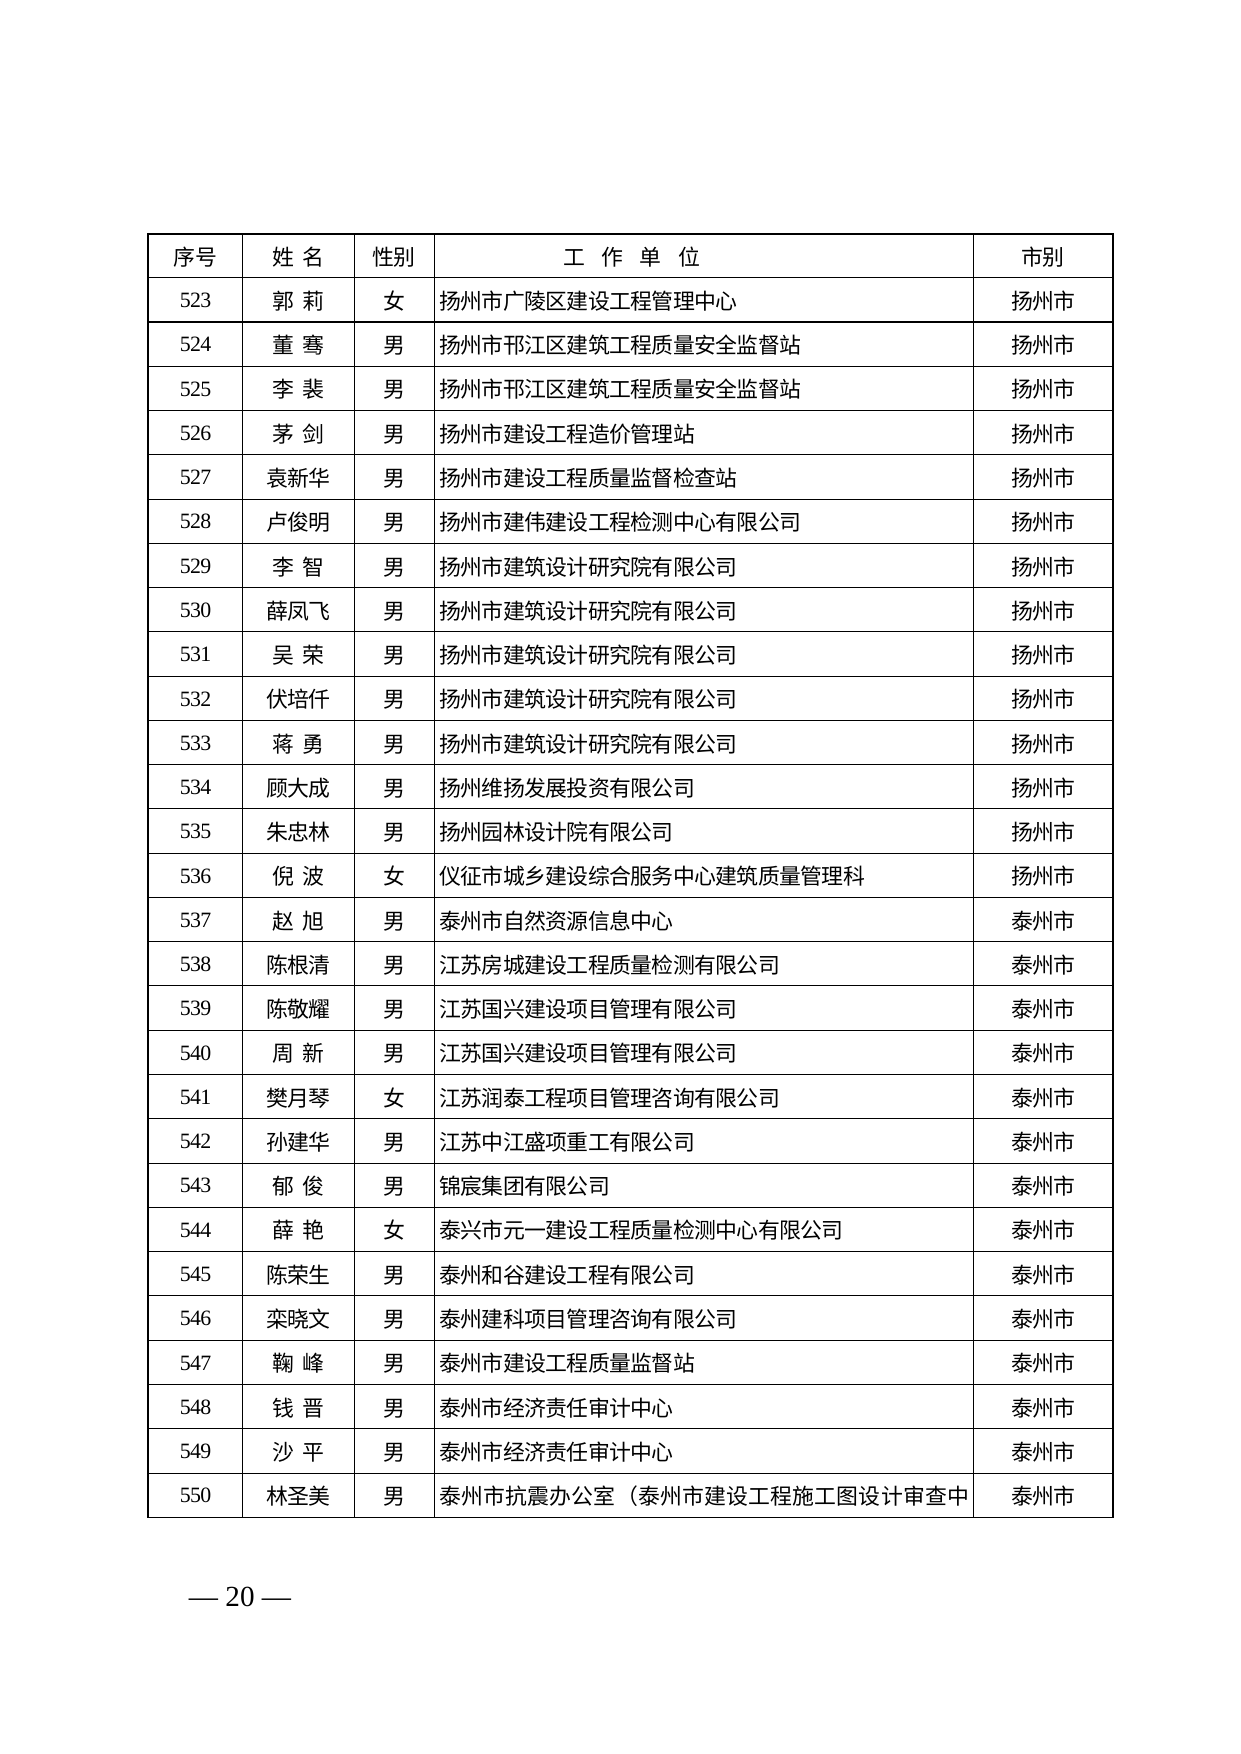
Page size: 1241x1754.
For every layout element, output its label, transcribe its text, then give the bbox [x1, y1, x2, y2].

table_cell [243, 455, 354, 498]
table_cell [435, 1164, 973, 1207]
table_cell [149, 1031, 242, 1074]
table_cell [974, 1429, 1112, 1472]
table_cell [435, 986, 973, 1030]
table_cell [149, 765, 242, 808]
table_header 序号 [149, 235, 242, 277]
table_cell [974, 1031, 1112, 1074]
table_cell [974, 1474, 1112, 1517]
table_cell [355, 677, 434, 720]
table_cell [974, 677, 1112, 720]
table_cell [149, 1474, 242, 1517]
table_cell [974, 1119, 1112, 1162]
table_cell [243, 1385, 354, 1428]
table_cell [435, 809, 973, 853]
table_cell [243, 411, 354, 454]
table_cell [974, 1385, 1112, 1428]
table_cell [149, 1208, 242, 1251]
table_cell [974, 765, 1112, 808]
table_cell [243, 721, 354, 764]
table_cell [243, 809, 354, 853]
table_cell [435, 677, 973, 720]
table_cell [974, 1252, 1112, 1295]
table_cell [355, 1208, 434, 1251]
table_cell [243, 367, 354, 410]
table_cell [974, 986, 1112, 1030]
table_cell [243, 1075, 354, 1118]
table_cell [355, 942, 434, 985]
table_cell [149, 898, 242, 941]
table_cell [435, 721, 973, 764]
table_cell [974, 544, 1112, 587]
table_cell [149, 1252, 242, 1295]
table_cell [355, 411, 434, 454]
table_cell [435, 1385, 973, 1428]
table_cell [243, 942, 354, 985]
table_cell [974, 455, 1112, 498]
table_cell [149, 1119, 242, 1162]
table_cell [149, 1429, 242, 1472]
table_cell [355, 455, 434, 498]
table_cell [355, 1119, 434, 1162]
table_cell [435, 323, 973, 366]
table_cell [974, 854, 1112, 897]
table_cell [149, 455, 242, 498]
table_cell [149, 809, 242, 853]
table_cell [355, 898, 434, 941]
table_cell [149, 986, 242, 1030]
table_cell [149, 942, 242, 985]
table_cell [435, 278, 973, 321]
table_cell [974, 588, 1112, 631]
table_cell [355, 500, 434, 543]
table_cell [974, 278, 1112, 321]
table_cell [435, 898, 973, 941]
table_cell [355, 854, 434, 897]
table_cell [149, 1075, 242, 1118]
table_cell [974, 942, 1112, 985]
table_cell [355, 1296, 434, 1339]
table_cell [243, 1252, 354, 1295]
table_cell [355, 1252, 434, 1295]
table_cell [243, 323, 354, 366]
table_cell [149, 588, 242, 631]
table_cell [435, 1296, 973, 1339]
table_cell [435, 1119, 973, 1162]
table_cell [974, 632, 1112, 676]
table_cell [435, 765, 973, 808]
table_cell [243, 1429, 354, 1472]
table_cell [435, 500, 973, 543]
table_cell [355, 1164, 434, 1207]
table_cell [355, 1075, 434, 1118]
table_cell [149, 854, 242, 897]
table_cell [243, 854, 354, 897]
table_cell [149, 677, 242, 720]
table_header 姓 名 [243, 235, 354, 277]
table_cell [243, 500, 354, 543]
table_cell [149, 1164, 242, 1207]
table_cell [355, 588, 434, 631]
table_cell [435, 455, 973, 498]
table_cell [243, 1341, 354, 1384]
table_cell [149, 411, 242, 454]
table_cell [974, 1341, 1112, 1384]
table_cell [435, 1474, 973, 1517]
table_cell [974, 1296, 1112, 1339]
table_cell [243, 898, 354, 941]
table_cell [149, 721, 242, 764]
table_header 市别 [974, 235, 1112, 277]
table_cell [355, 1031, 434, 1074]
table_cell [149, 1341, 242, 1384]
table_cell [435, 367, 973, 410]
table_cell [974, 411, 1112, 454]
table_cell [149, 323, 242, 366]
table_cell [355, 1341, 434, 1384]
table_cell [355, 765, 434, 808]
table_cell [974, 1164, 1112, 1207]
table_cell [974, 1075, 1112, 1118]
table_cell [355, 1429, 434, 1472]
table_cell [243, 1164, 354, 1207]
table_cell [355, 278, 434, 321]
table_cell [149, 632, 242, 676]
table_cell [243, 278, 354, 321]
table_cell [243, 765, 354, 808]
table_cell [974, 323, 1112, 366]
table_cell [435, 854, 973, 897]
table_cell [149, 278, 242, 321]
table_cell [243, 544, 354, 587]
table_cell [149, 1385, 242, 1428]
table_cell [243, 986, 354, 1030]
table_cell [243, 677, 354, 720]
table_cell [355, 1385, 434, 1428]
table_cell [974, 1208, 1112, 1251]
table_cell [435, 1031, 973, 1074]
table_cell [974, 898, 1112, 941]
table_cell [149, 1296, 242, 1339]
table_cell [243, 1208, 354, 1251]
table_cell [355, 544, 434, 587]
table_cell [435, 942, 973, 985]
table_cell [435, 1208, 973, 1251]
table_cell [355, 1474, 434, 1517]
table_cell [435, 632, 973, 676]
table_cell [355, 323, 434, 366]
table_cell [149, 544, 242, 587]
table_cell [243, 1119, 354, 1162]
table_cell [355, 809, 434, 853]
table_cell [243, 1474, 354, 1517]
table_header 性别 [355, 235, 434, 277]
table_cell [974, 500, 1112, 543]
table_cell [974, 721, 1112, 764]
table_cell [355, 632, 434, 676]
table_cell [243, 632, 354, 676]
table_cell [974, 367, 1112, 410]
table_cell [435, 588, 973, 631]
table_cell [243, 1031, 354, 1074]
table_header 工 作 单 位 [435, 235, 973, 277]
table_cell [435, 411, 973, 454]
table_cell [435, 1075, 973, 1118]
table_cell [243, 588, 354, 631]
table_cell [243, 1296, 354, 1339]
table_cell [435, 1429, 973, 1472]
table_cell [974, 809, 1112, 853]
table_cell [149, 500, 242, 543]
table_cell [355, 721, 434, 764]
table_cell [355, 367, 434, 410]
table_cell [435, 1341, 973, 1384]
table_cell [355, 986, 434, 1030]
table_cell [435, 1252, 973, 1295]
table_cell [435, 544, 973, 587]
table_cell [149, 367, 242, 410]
